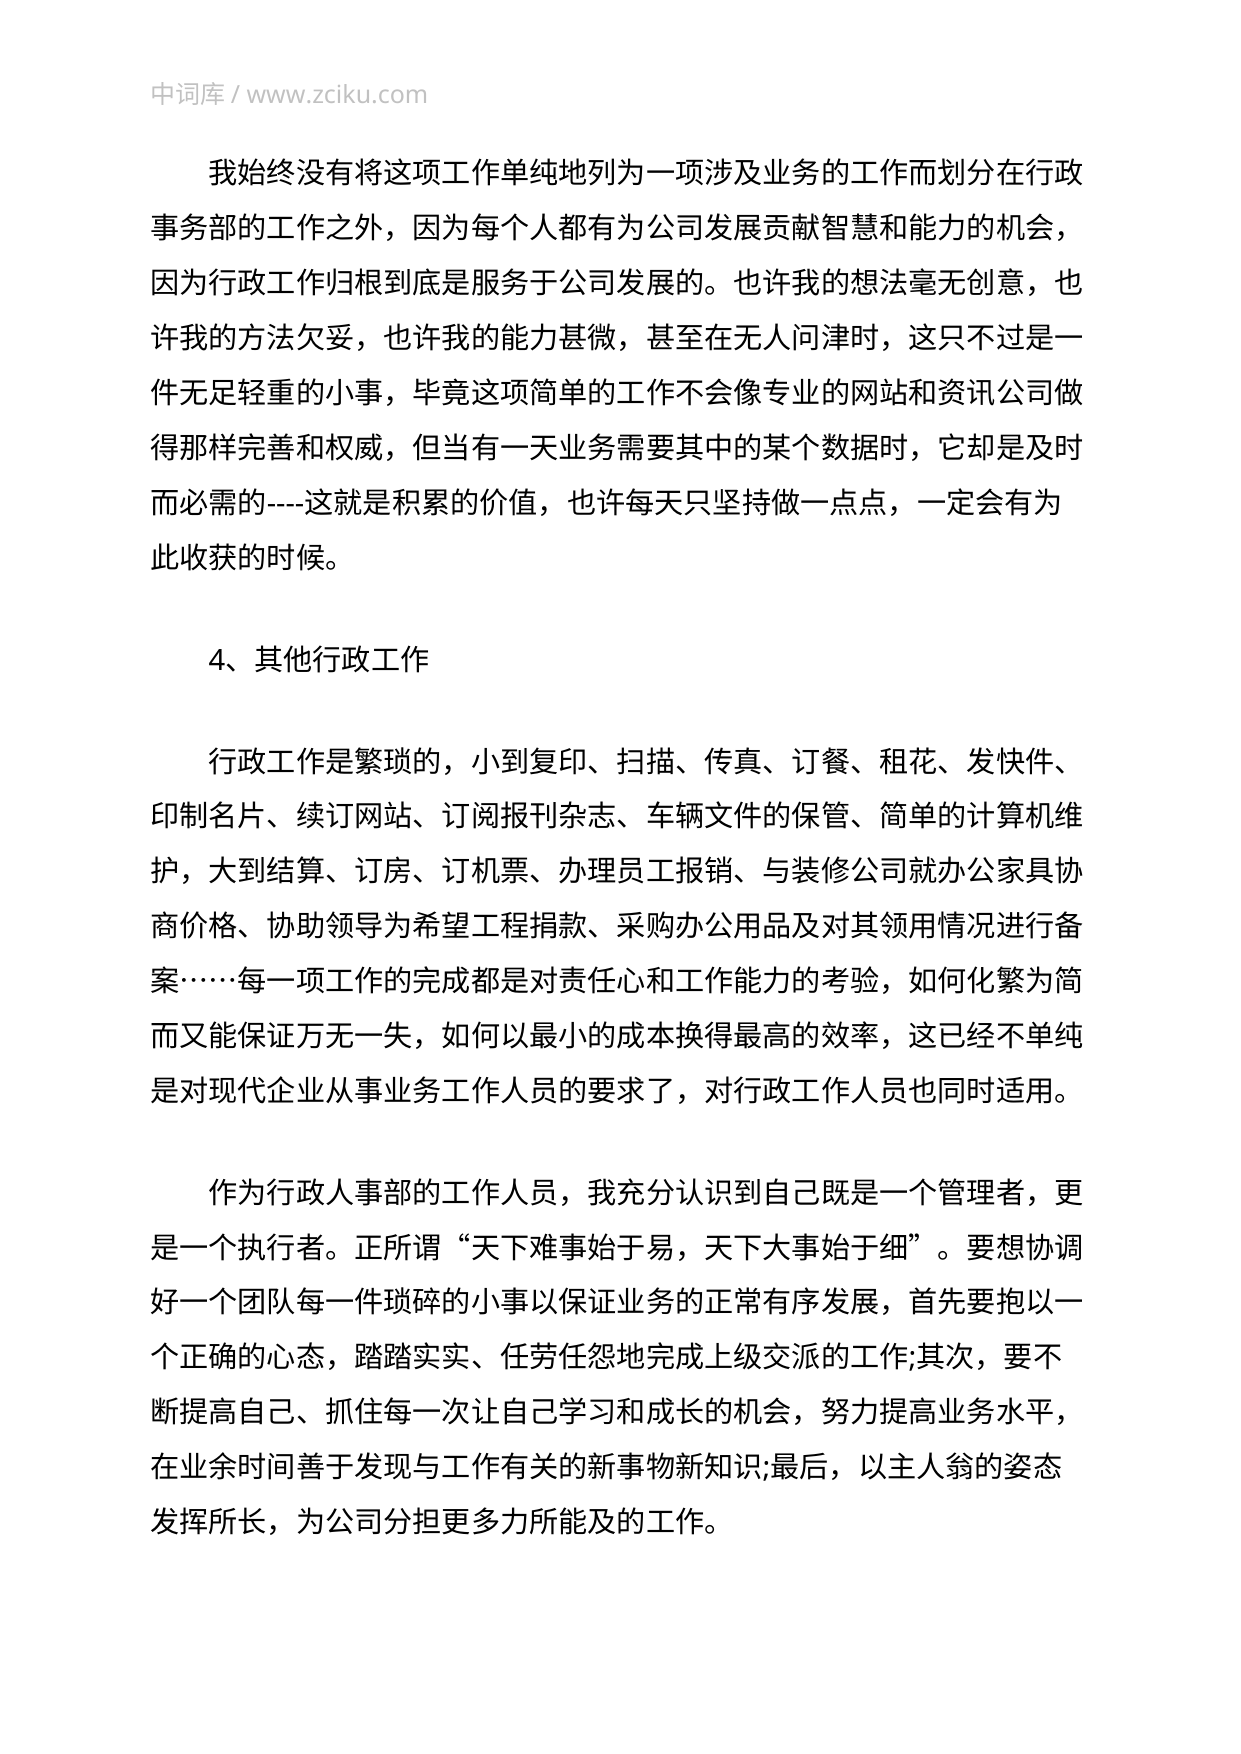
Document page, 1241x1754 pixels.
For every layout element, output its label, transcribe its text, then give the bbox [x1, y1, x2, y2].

text 行政工作是繁琐的，小到复印、扫描、传真、订餐、租花、发快件、印制名片、续订网站、订阅报刊杂志、车辆文件的保管、简单的计算机维护，大到结算、订房、订机票、办理员工报销、与装修公司就办公家具协商价格、协助领导为希望工程捐款、采购办公用品及对其领用情况进行备案……每一项工作的完成都是对责任心和工作能力的考验，如何化繁为简而又能保证万无一失，如何以最小的成本换得最高的效率，这已经不单纯是对现代企业从事业务工作人员的要求了，对行政工作人员也同时适用。 [150, 738, 1090, 1110]
text 作为行政人事部的工作人员，我充分认识到自己既是一个管理者，更是一个执行者。正所谓“天下难事始于易，天下大事始于细”。要想协调好一个团队每一件琐碎的小事以保证业务的正常有序发展，首先要抱以一个正确的心态，踏踏实实、任劳任怨地完成上级交派的工作;其次，要不断提高自己、抓住每一次让自己学习和成长的机会，努力提高业务水平，在业余时间善于发现与工作有关的新事物新知识;最后，以主人翁的姿态发挥所长，为公司分担更多力所能及的工作。 [150, 1169, 1090, 1541]
text 4、其他行政工作 [150, 636, 1090, 678]
text 我始终没有将这项工作单纯地列为一项涉及业务的工作而划分在行政事务部的工作之外，因为每个人都有为公司发展贡献智慧和能力的机会，因为行政工作归根到底是服务于公司发展的。也许我的想法毫无创意，也许我的方法欠妥，也许我的能力甚微，甚至在无人问津时，这只不过是一件无足轻重的小事，毕竟这项简单的工作不会像专业的网站和资讯公司做得那样完善和权威，但当有一天业务需要其中的某个数据时，它却是及时而必需的----这就是积累的价值，也许每天只坚持做一点点，一定会有为此收获的时候。 [150, 150, 1090, 577]
